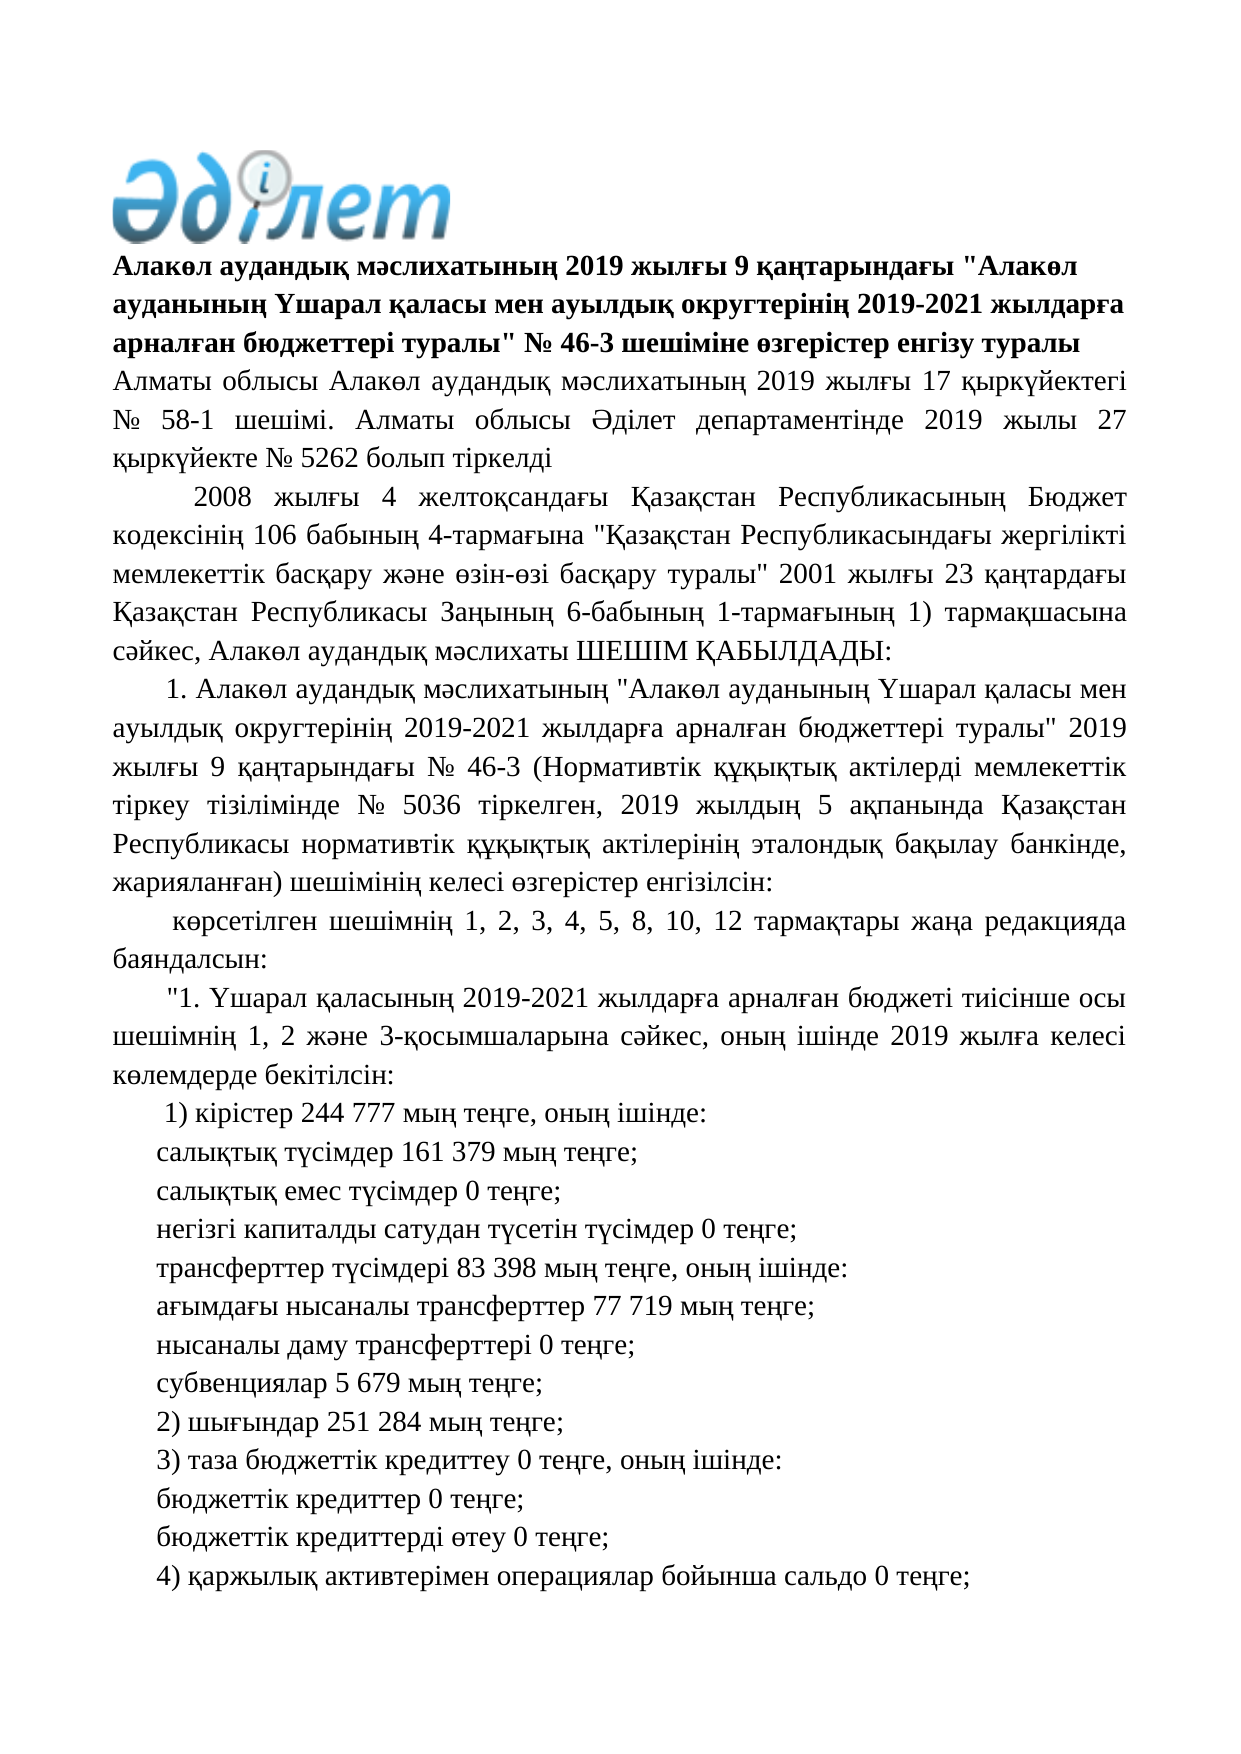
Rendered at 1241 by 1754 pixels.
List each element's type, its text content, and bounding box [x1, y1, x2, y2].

picture [112, 150, 451, 244]
text негізгі капиталды сатудан түсетін түсімдер 0 теңге; [112, 1211, 1128, 1245]
text 3) таза бюджеттік кредиттеу 0 теңге, оның ішінде: [112, 1442, 1128, 1476]
text Алакөл аудандық мәслихатының 2019 жылғы 9 қаңтарындағы "Алакөл ауданының Үшарал қаласы мен ауылдық округтерінің 2019-2021 жылдарға арналған бюджеттері туралы" № 46-3 шешіміне өзгерістер енгізу туралы [112, 248, 1128, 358]
text трансферттер түсімдері 83 398 мың теңге, оның ішінде: [112, 1250, 1128, 1283]
text субвенциялар 5 679 мың теңге; [112, 1365, 1128, 1399]
text көрсетілген шешімнің 1, 2, 3, 4, 5, 8, 10, 12 тармақтары жаңа редакцияда баяндалсын: [112, 903, 1128, 975]
text салықтық емес түсімдер 0 теңге; [112, 1173, 1128, 1206]
text 1) кірістер 244 777 мың теңге, оның ішінде: [112, 1096, 1128, 1129]
text ағымдағы нысаналы трансферттер 77 719 мың теңге; [112, 1288, 1128, 1322]
text "1. Үшарал қаласының 2019-2021 жылдарға арналған бюджеті тиісінше осы шешімнің 1, 2 және 3-қосымшаларына сәйкес, оның ішінде 2019 жылға келесі көлемдерде бекітілсін: [112, 980, 1128, 1091]
text 2) шығындар 251 284 мың теңге; [112, 1404, 1128, 1437]
text 1. Алакөл аудандық мәслихатының "Алакөл ауданының Үшарал қаласы мен ауылдық округтерінің 2019-2021 жылдарға арналған бюджеттері туралы" 2019 жылғы 9 қаңтарындағы № 46-3 (Нормативтік құқықтық актілерді мемлекеттік тіркеу тізілімінде № 5036 тіркелген, 2019 жылдың 5 ақпанында Қазақстан Республикасы нормативтік құқықтық актілерінің эталондық бақылау банкінде, жарияланған) шешімінің келесі өзгерістер енгізілсін: [112, 672, 1128, 898]
text бюджеттік кредиттерді өтеу 0 теңге; [112, 1519, 1128, 1553]
text 2008 жылғы 4 желтоқсандағы Қазақстан Республикасының Бюджет кодексінің 106 бабының 4-тармағына "Қазақстан Республикасындағы жергілікті мемлекеттік басқару және өзін-өзі басқару туралы" 2001 жылғы 23 қаңтардағы Қазақстан Республикасы Заңының 6-бабының 1-тармағының 1) тармақшасына сәйкес, Алакөл аудандық мәслихаты ШЕШІМ ҚАБЫЛДАДЫ: [112, 479, 1128, 667]
text Алматы облысы Алакөл аудандық мәслихатының 2019 жылғы 17 қыркүйектегі № 58-1 шешімі. Алматы облысы Әділет департаментінде 2019 жылы 27 қыркүйекте № 5262 болып тіркелді [112, 363, 1128, 474]
text салықтық түсімдер 161 379 мың теңге; [112, 1134, 1128, 1168]
text 4) қаржылық активтерімен операциялар бойынша сальдо 0 теңге; [112, 1558, 1128, 1592]
text нысаналы даму трансферттері 0 теңге; [112, 1327, 1128, 1360]
text бюджеттік кредиттер 0 теңге; [112, 1481, 1128, 1514]
